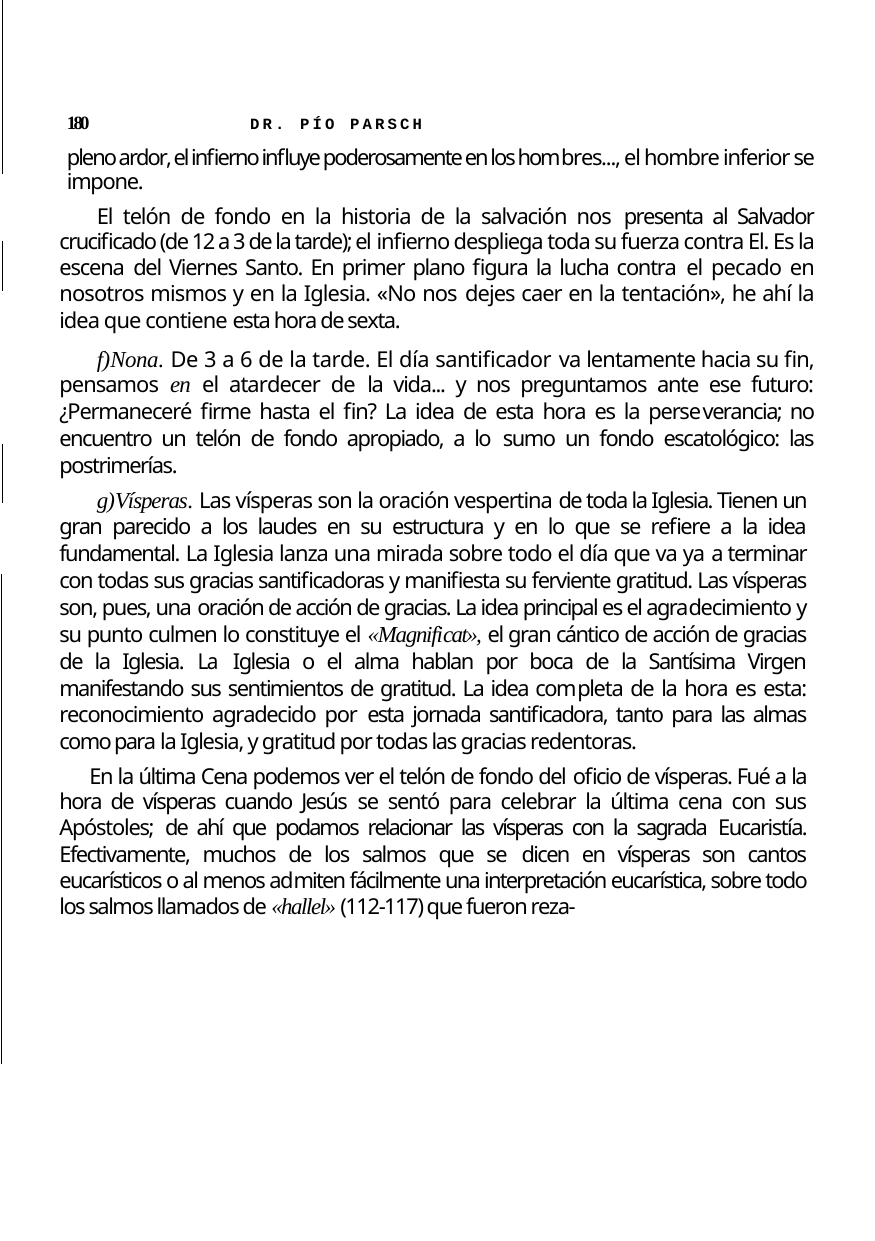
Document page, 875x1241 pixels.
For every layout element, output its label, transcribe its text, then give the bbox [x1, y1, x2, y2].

text pleno ardor, el infierno influye poderosamente en los hombres..., el hombre inferior se impone. [67, 145, 815, 196]
text 180 DR. PÍO PARSCH [67, 112, 815, 134]
list Nona. De 3 a 6 de la tarde. El día santificador va lentamente hacia su fin, pensamos en el atardecer de la vida... y nos preguntamos ante ese futuro: ¿Permaneceré firme hasta el fin? La idea de esta hora es la perseverancia; no encuentro un telón de fondo apropiado, a lo sumo un fondo escatológico: las postrimerías. [59, 346, 815, 480]
list Vísperas. Las vísperas son la oración vespertina de toda la Iglesia. Tienen un gran parecido a los laudes en su estructura y en lo que se refiere a la idea fundamental. La Iglesia lanza una mirada sobre todo el día que va ya a terminar con todas sus gracias santificadoras y manifiesta su ferviente gratitud. Las vísperas son, pues, una oración de acción de gracias. La idea principal es el agradecimiento y su punto culmen lo constituye el «Magnificat», el gran cántico de acción de gracias de la Iglesia. La Iglesia o el alma hablan por boca de la Santísima Virgen manifestando sus sentimientos de gratitud. La idea completa de la hora es esta: reconocimiento agradecido por esta jornada santificadora, tanto para las almas como para la Iglesia, y gratitud por todas las gracias redentoras. [59, 487, 807, 756]
text El telón de fondo en la historia de la salvación nos presenta al Salvador crucificado (de 12 a 3 de la tarde); el infierno despliega toda su fuerza contra El. Es la escena del Viernes Santo. En primer plano figura la lucha contra el pecado en nosotros mismos y en la Iglesia. «No nos dejes caer en la tentación», he ahí la idea que contiene esta hora de sexta. [59, 203, 815, 334]
text En la última Cena podemos ver el telón de fondo del oficio de vísperas. Fué a la hora de vísperas cuando Jesús se sentó para celebrar la última cena con sus Apóstoles; de ahí que podamos relacionar las vísperas con la sagrada Eucaristía. Efectivamente, muchos de los salmos que se dicen en vísperas son cantos eucarísticos o al menos admiten fácilmente una interpretación eucarística, sobre todo los salmos llamados de «hallel» (112-117) que fueron reza- [59, 763, 807, 921]
